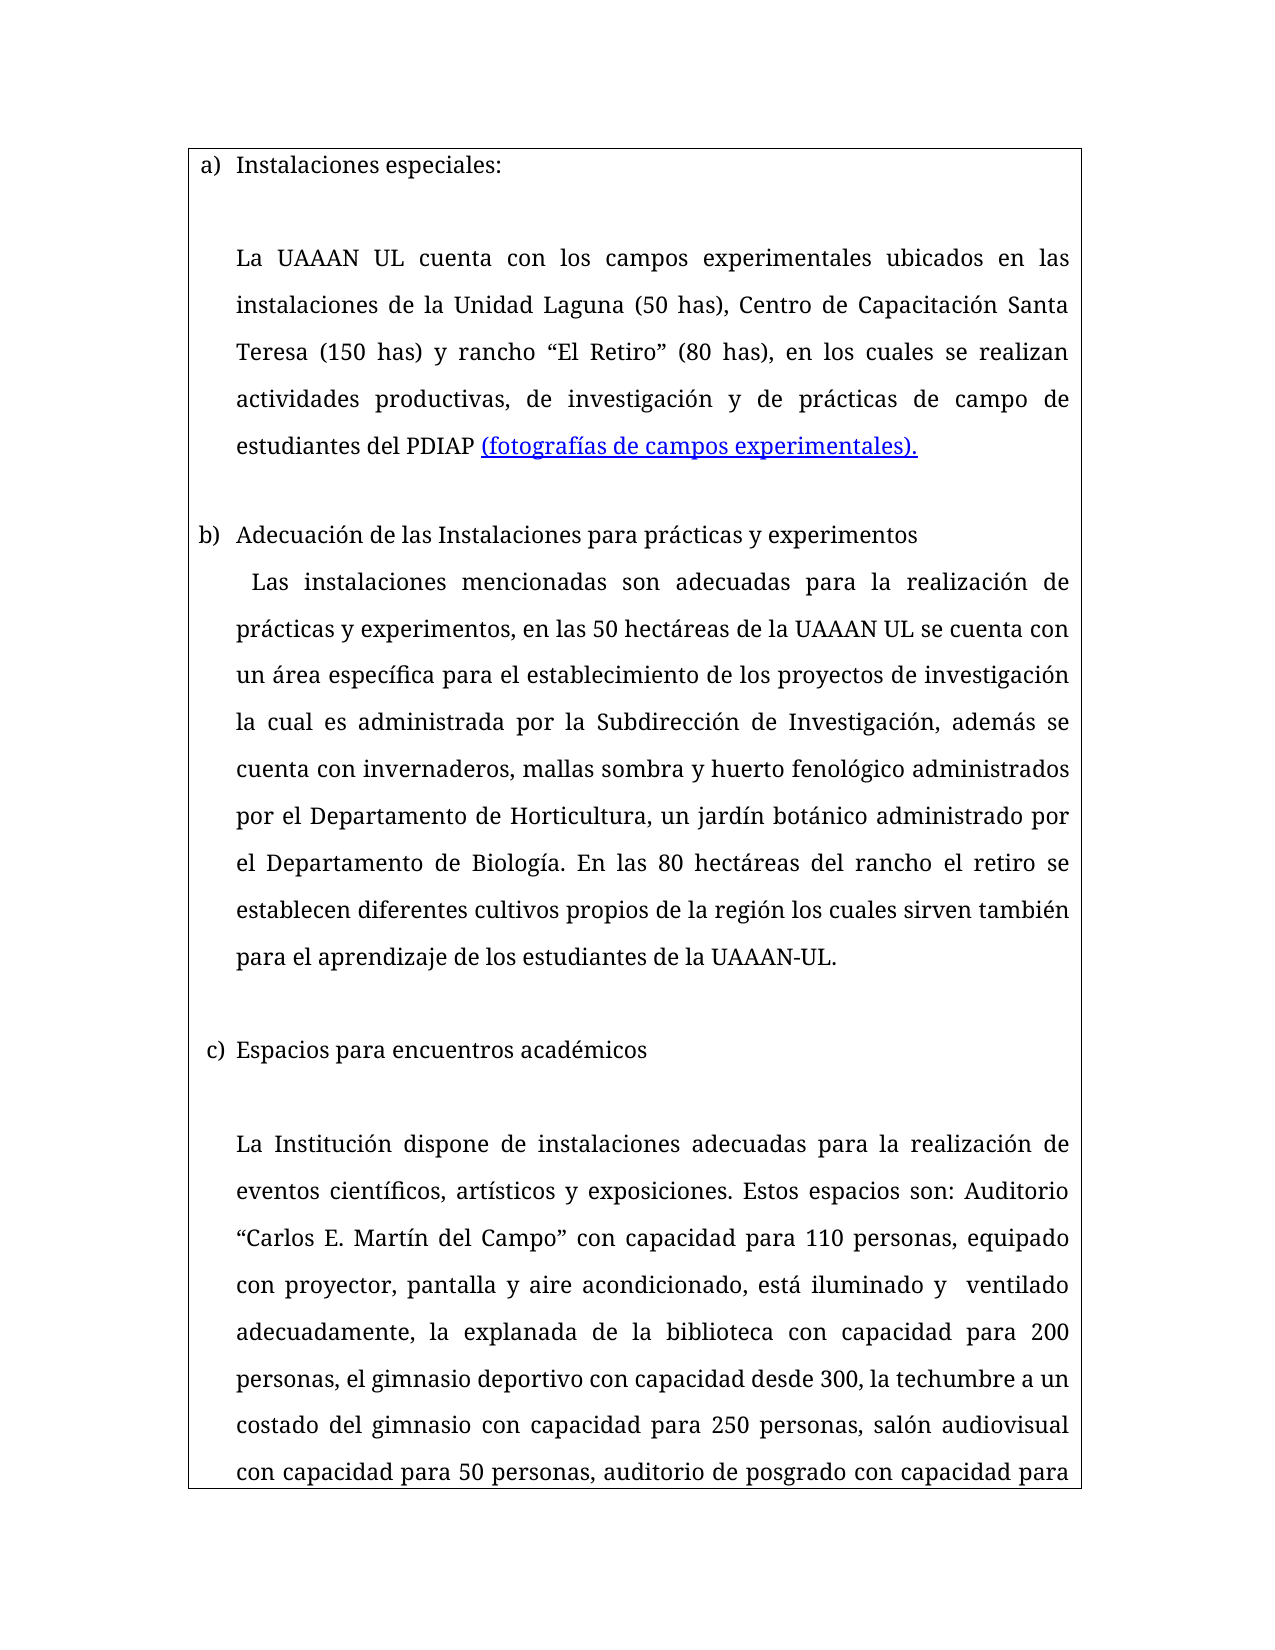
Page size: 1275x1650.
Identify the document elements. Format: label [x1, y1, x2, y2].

table_cell [189, 149, 1081, 1487]
